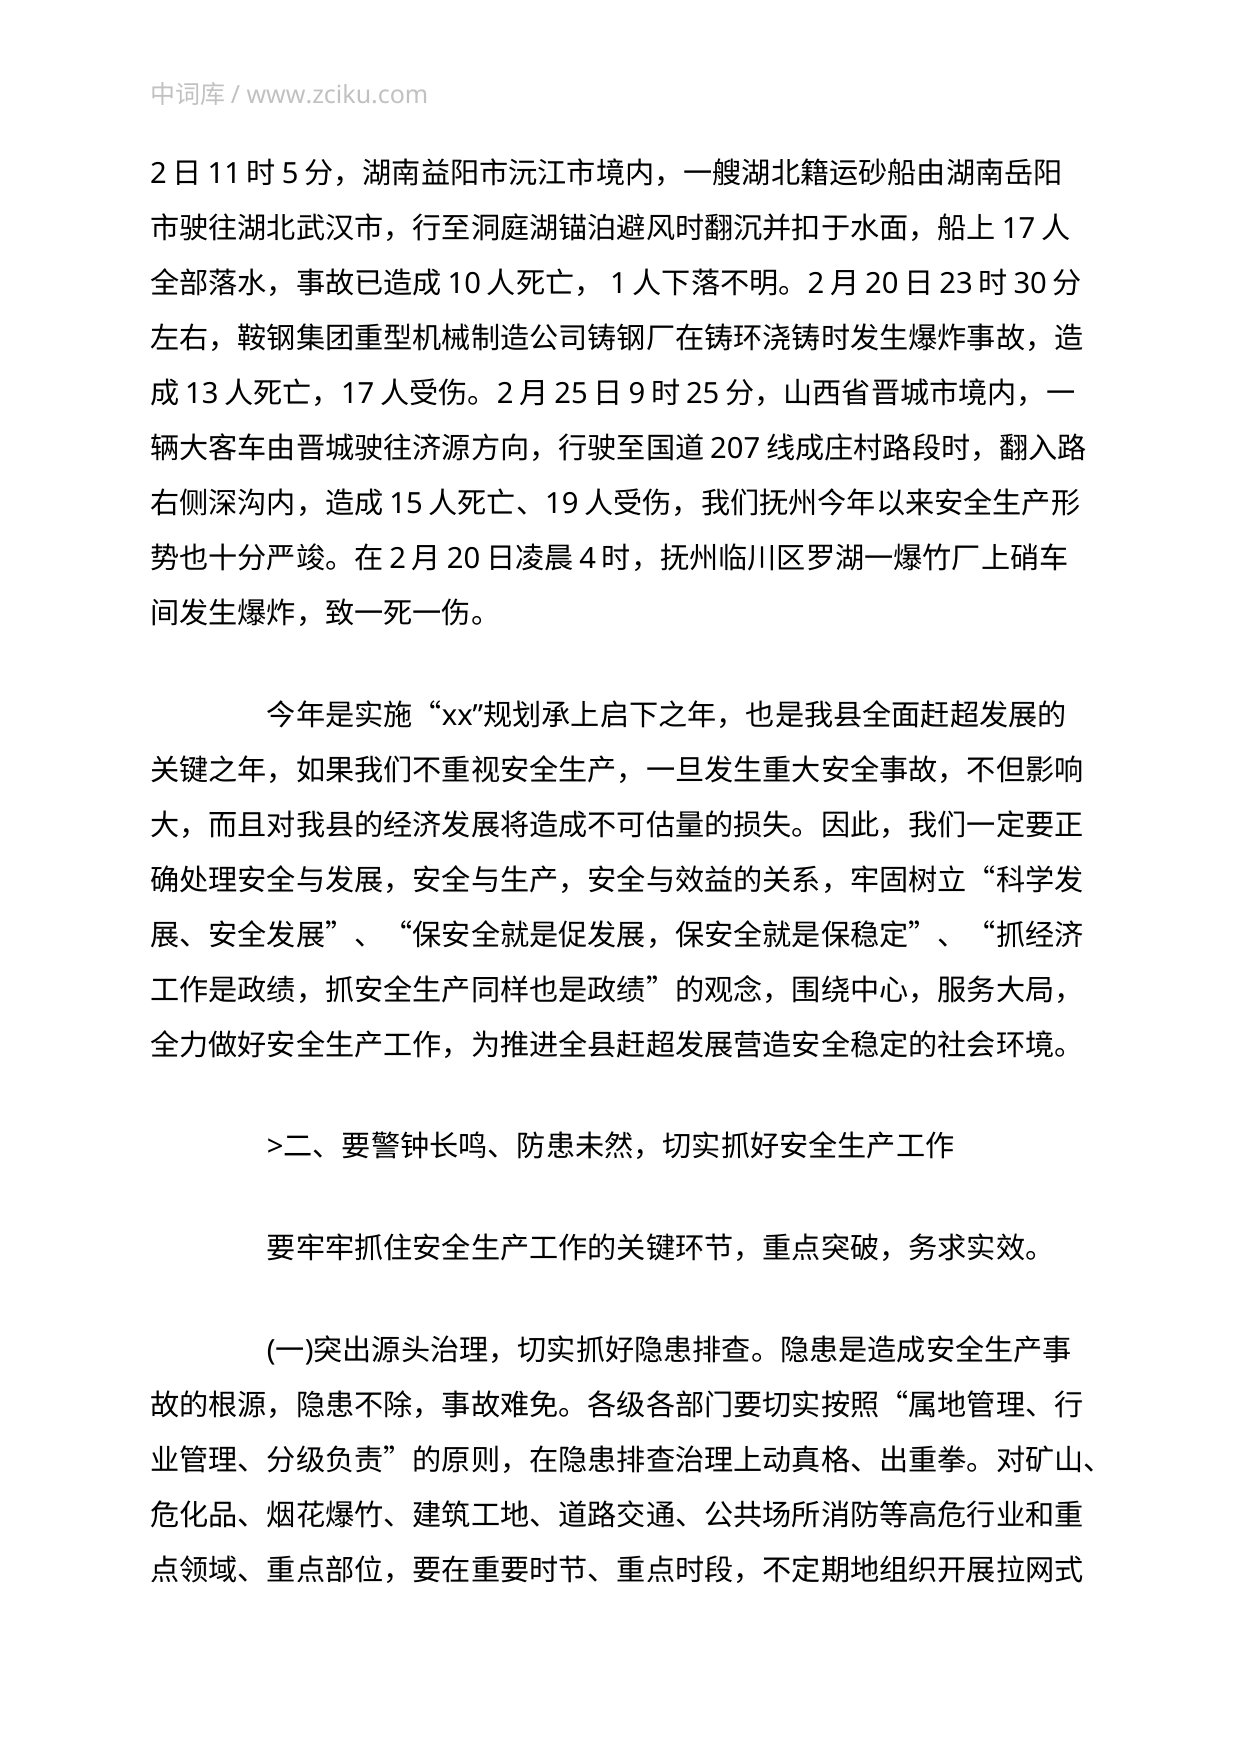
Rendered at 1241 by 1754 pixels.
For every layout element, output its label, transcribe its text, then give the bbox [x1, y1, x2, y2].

text 要牢牢抓住安全生产工作的关键环节，重点突破，务求实效。 [150, 1225, 1090, 1267]
text >二、要警钟长鸣、防患未然，切实抓好安全生产工作 [150, 1123, 1090, 1165]
text 今年是实施“xx”规划承上启下之年，也是我县全面赶超发展的关键之年，如果我们不重视安全生产，一旦发生重大安全事故，不但影响大，而且对我县的经济发展将造成不可估量的损失。因此，我们一定要正确处理安全与发展，安全与生产，安全与效益的关系，牢固树立“科学发展、安全发展”、“保安全就是促发展，保安全就是保稳定”、“抓经济工作是政绩，抓安全生产同样也是政绩”的观念，围绕中心，服务大局，全力做好安全生产工作，为推进全县赶超发展营造安全稳定的社会环境。 [150, 692, 1090, 1063]
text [150, 150, 1090, 632]
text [150, 1327, 1090, 1589]
